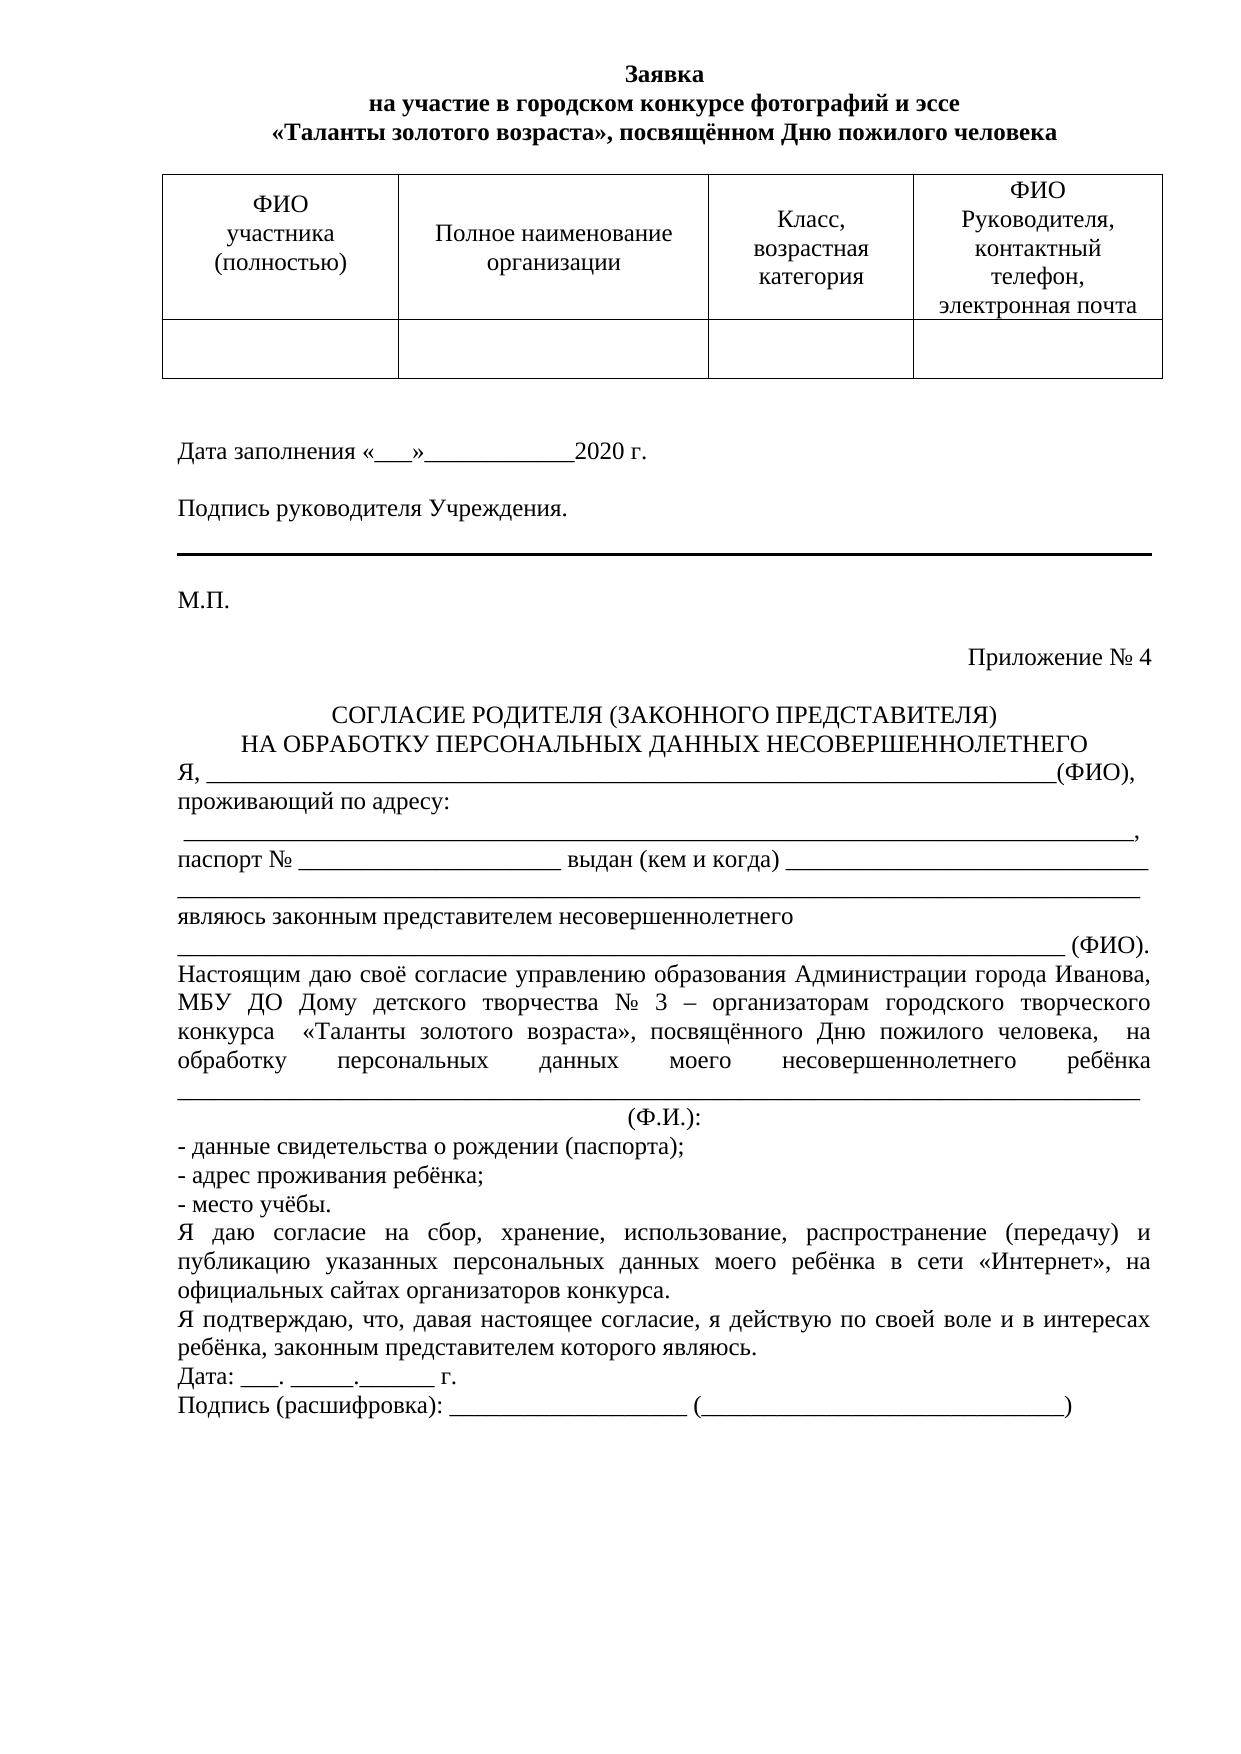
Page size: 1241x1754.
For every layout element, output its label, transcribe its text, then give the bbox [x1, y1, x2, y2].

text на участие в городском конкурсе фотографий и эссе [177, 88, 1152, 117]
text Я, ____________________________________________________________________(ФИО), [177, 757, 1152, 786]
text «Таланты золотого возраста», посвящённом Дню пожилого человека [177, 117, 1152, 145]
table_header ФИО участника (полностью) [163, 175, 398, 319]
text М.П. [177, 585, 1152, 614]
table_header Класс, возрастная категория [709, 175, 913, 319]
text - адрес проживания ребёнка; [177, 1160, 1152, 1189]
text Дата: ___. _____.______ г. [177, 1361, 1152, 1390]
text являюсь законным представителем несовершеннолетнего _______________________________________________________________________ (ФИО). [177, 901, 1152, 959]
text Я подтверждаю, что, давая настоящее согласие, я действую по своей воле и в интересах ребёнка, законным представителем которого являюсь. [177, 1304, 1152, 1361]
text - данные свидетельства о рождении (паспорта); [177, 1131, 1152, 1160]
text Заявка [177, 59, 1152, 88]
table_header ФИО Руководителя, контактный телефон, электронная почта [914, 175, 1162, 319]
table_cell [709, 320, 913, 377]
text (Ф.И.): [177, 1102, 1152, 1131]
text Приложение № 4 [177, 642, 1152, 671]
text Я даю согласие на сбор, хранение, использование, распространение (передачу) и публикацию указанных персональных данных моего ребёнка в сети «Интернет», на официальных сайтах организаторов конкурса. [177, 1217, 1152, 1304]
text - место учёбы. [177, 1189, 1152, 1217]
text Подпись руководителя Учреждения. [177, 493, 1152, 522]
table_cell [399, 320, 708, 377]
text ____________________________________________________________________________, паспорт № _____________________ выдан (кем и когда) _____________________________ _____________________________________________________________________________ [177, 815, 1152, 901]
text Дата заполнения «___»____________2020 г. [177, 436, 1152, 465]
text Подпись (расшифровка): ___________________ (_____________________________) [177, 1390, 1152, 1419]
table_cell [163, 320, 398, 377]
text Настоящим даю своё согласие управлению образования Администрации города Иванова, МБУ ДО Дому детского творчества № 3 – организаторам городского творческого конкурса «Таланты золотого возраста», посвящённого Дню пожилого человека, на обработку персональных данных моего несовершеннолетнего ребёнка _____________________________________________________________________________ [177, 959, 1152, 1102]
table_cell [914, 320, 1162, 377]
text проживающий по адресу: [177, 786, 1152, 815]
table_header Полное наименование организации [399, 175, 708, 319]
text СОГЛАСИЕ РОДИТЕЛЯ (ЗАКОННОГО ПРЕДСТАВИТЕЛЯ) НА ОБРАБОТКУ ПЕРСОНАЛЬНЫХ ДАННЫХ НЕСОВЕРШЕННОЛЕТНЕГО [177, 700, 1152, 757]
